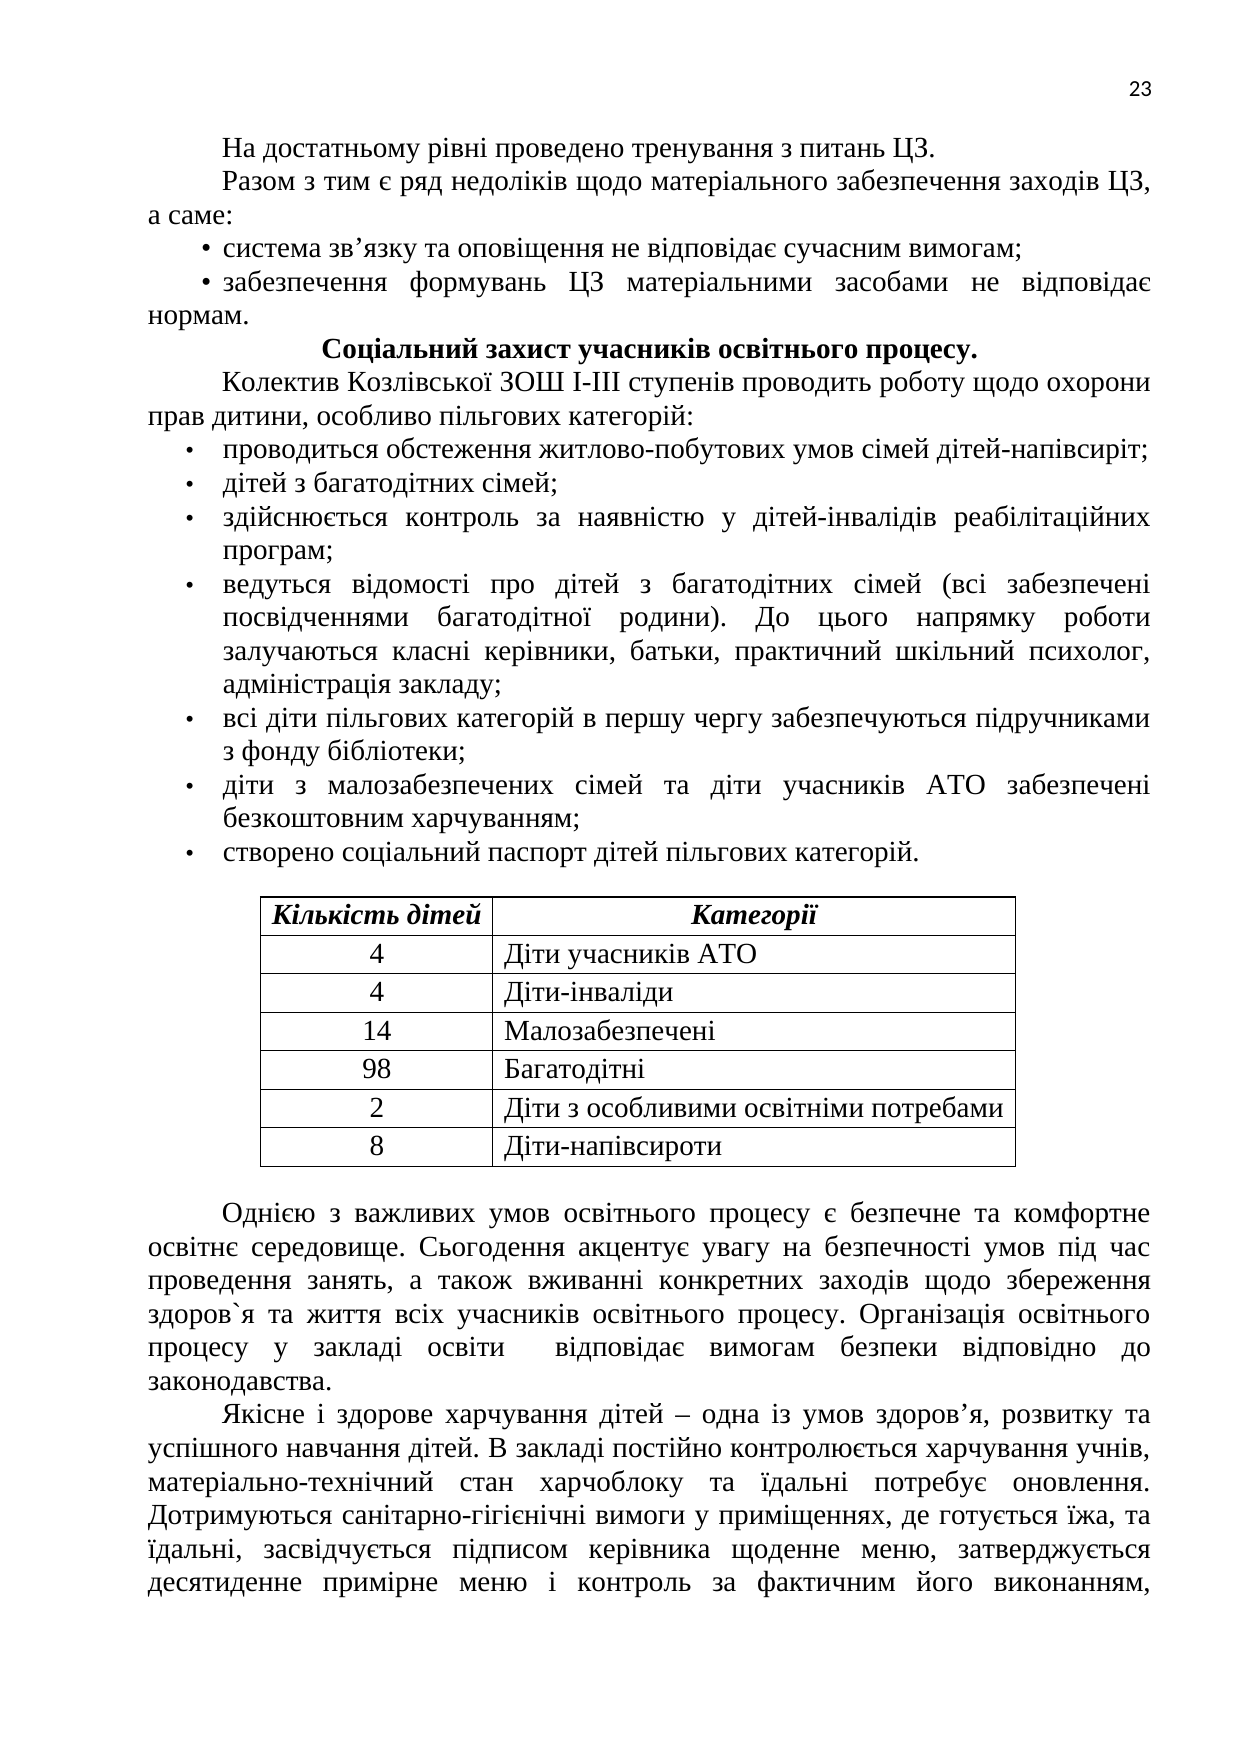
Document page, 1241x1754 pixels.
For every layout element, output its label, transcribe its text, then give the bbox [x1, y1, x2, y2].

table_cell 8 [261, 1128, 492, 1166]
list діти з малозабезпечених сімей та діти учасників АТО забезпечені безкоштовним харчуванням; [185, 767, 1152, 834]
text Разом з тим є ряд недоліків щодо матеріального забезпечення заходів ЦЗ, а саме: [148, 163, 1152, 230]
table_cell Діти учасників АТО [493, 936, 1015, 973]
table_cell Діти-інваліди [493, 974, 1015, 1012]
table_cell Діти-напівсироти [493, 1128, 1015, 1166]
list ведуться відомості про дітей з багатодітних сімей (всі забезпечені посвідченнями багатодітної родини). До цього напрямку роботи залучаються класні керівники, батьки, практичний шкільний психолог, адміністрація закладу; [185, 566, 1152, 700]
table_cell 2 [261, 1090, 492, 1127]
table_header Кількість дітей [261, 898, 492, 935]
table_cell 4 [261, 974, 492, 1012]
text Соціальний захист учасників освітнього процесу. [148, 331, 1152, 364]
list всі діти пільгових категорій в першу чергу забезпечуються підручниками з фонду бібліотеки; [185, 700, 1152, 767]
text Однією з важливих умов освітнього процесу є безпечне та комфортне освітнє середовище. Сьогодення акцентує увагу на безпечності умов під час проведення занять, а також вживанні конкретних заходів щодо збереження здоров`я та життя всіх учасників освітнього процесу. Організація освітнього процесу у закладі освіти відповідає вимогам безпеки відповідно до законодавства. [148, 1195, 1152, 1397]
list здійснюється контроль за наявністю у дітей-інвалідів реабілітаційних програм; [185, 499, 1152, 566]
text Колектив Козлівської ЗОШ І-ІІІ ступенів проводить роботу щодо охорони прав дитини, особливо пільгових категорій: [148, 364, 1152, 432]
table_header Категорії [493, 898, 1015, 935]
text На достатньому рівні проведено тренування з питань ЦЗ. [148, 130, 1152, 163]
table_cell Багатодітні [493, 1051, 1015, 1089]
table_cell 98 [261, 1051, 492, 1089]
list дітей з багатодітних сімей; [185, 465, 1152, 499]
table_cell 4 [261, 936, 492, 973]
table_cell Діти з особливими освітніми потребами [493, 1090, 1015, 1127]
table_cell 14 [261, 1013, 492, 1050]
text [148, 1397, 1152, 1598]
list створено соціальний паспорт дітей пільгових категорій. [185, 834, 1152, 868]
list забезпечення формувань ЦЗ матеріальними засобами не відповідає нормам. [148, 264, 1152, 331]
list проводиться обстеження житлово-побутових умов сімей дітей-напівсиріт; [185, 432, 1152, 465]
list система зв’язку та оповіщення не відповідає сучасним вимогам; [148, 230, 1152, 264]
table_cell Малозабезпечені [493, 1013, 1015, 1050]
